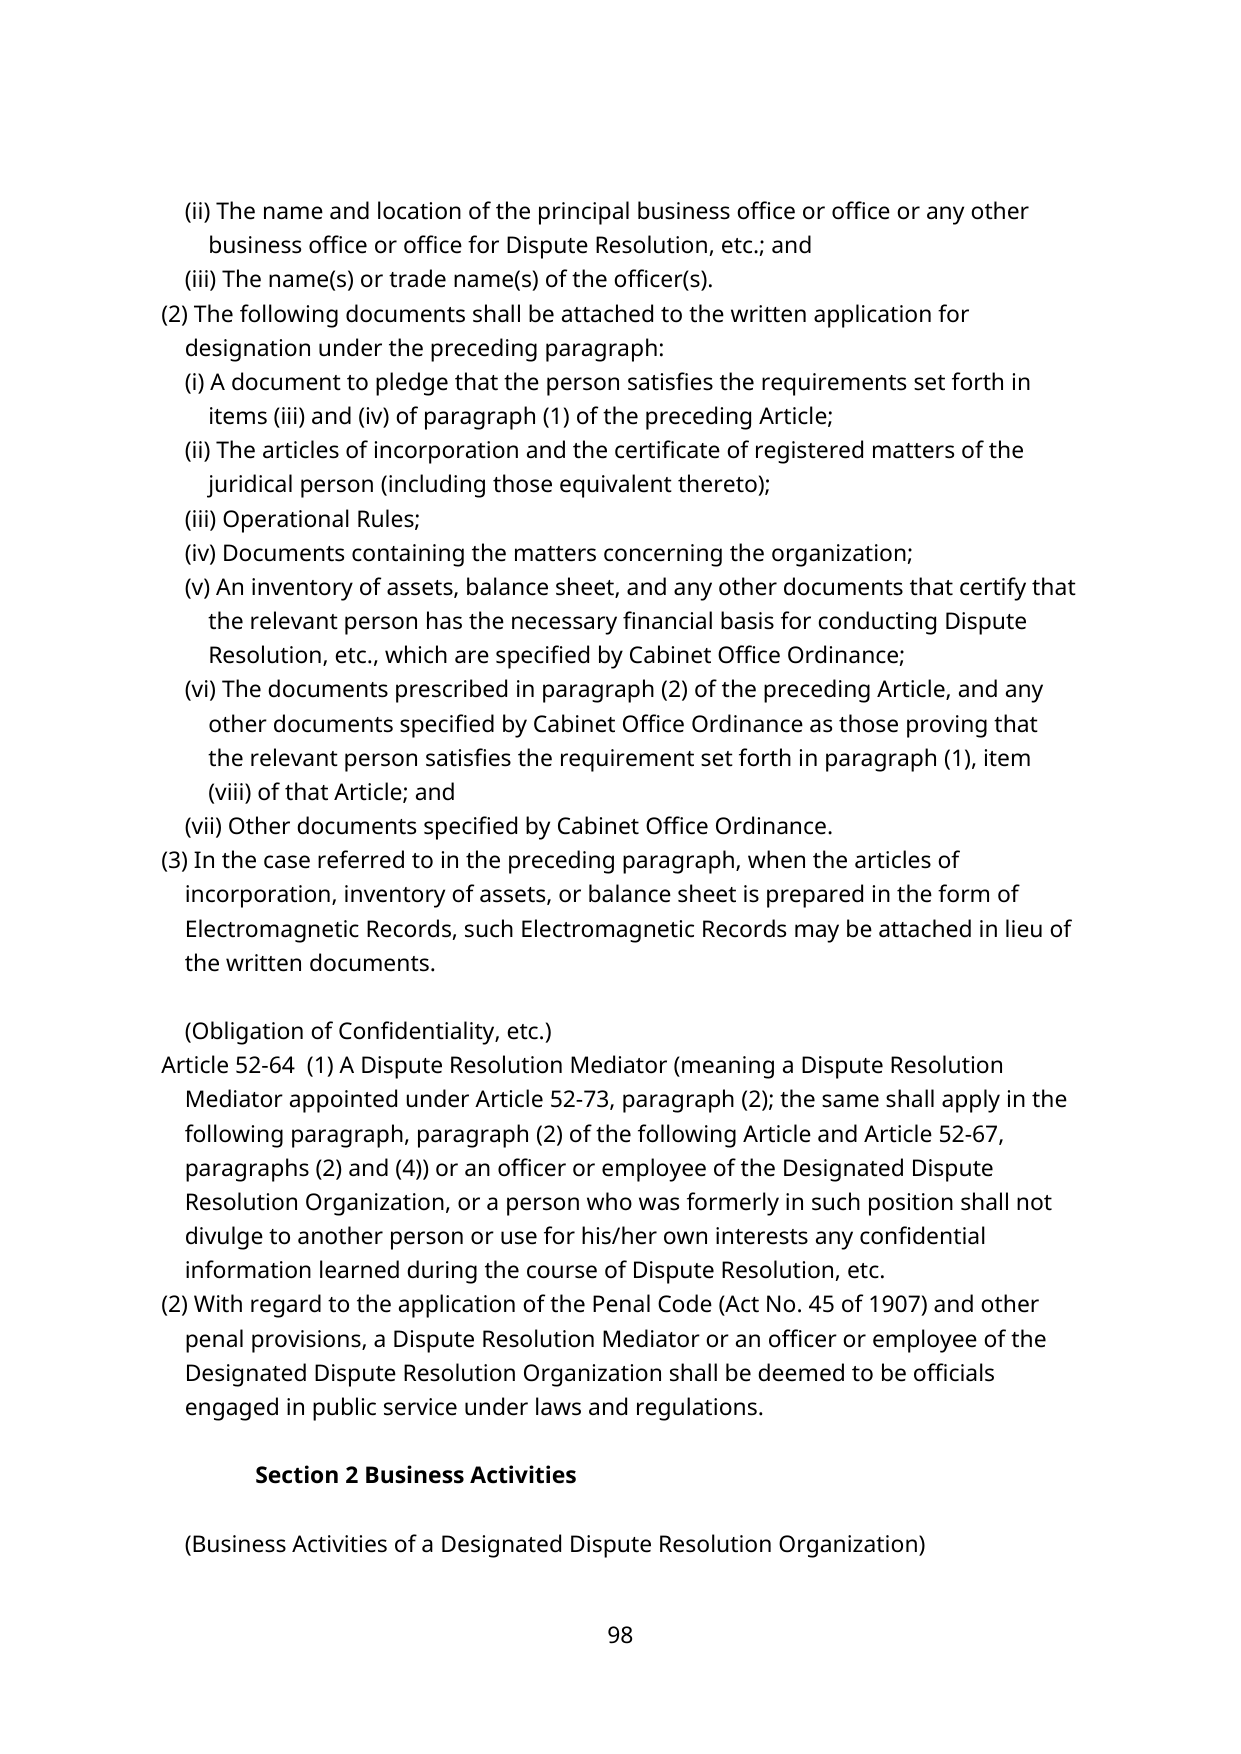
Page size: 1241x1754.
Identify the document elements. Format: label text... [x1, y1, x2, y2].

text (v) An inventory of assets, balance sheet, and any other documents that certify that the relevant person has the necessary financial basis for conducting Dispute Resolution, etc., which are specified by Cabinet Office Ordinance; [184, 569, 1079, 672]
text (vi) The documents prescribed in paragraph (2) of the preceding Article, and any other documents specified by Cabinet Office Ordinance as those proving that the relevant person satisfies the requirement set forth in paragraph (1), item (viii) of that Article; and [184, 672, 1079, 809]
text (Business Activities of a Designated Dispute Resolution Organization) [184, 1526, 1079, 1560]
text Section 2 Business Activities [253, 1458, 1079, 1492]
text (vii) Other documents specified by Cabinet Office Ordinance. [184, 809, 1079, 843]
text (iii) Operational Rules; [184, 501, 1079, 535]
text (iii) The name(s) or trade name(s) of the officer(s). [184, 262, 1079, 296]
text (ii) The name and location of the principal business office or office or any other business office or office for Dispute Resolution, etc.; and [184, 194, 1079, 262]
text (iv) Documents containing the matters concerning the organization; [184, 535, 1079, 569]
text (ii) The articles of incorporation and the certificate of registered matters of the juridical person (including those equivalent thereto); [184, 433, 1079, 501]
text (2) The following documents shall be attached to the written application for designation under the preceding paragraph: [161, 296, 1079, 364]
text (Obligation of Confidentiality, etc.) [184, 1014, 1079, 1048]
text (3) In the case referred to in the preceding paragraph, when the articles of incorporation, inventory of assets, or balance sheet is prepared in the form of Electromagnetic Records, such Electromagnetic Records may be attached in lieu of the written documents. [161, 843, 1079, 979]
text Article 52-64 (1) A Dispute Resolution Mediator (meaning a Dispute Resolution Mediator appointed under Article 52-73, paragraph (2); the same shall apply in the following paragraph, paragraph (2) of the following Article and Article 52-67, paragraphs (2) and (4)) or an officer or employee of the Designated Dispute Resolution Organization, or a person who was formerly in such position shall not divulge to another person or use for his/her own interests any confidential information learned during the course of Dispute Resolution, etc. [161, 1048, 1079, 1287]
text (2) With regard to the application of the Penal Code (Act No. 45 of 1907) and other penal provisions, a Dispute Resolution Mediator or an officer or employee of the Designated Dispute Resolution Organization shall be deemed to be officials engaged in public service under laws and regulations. [161, 1287, 1079, 1424]
text (i) A document to pledge that the person satisfies the requirements set forth in items (iii) and (iv) of paragraph (1) of the preceding Article; [184, 364, 1079, 433]
